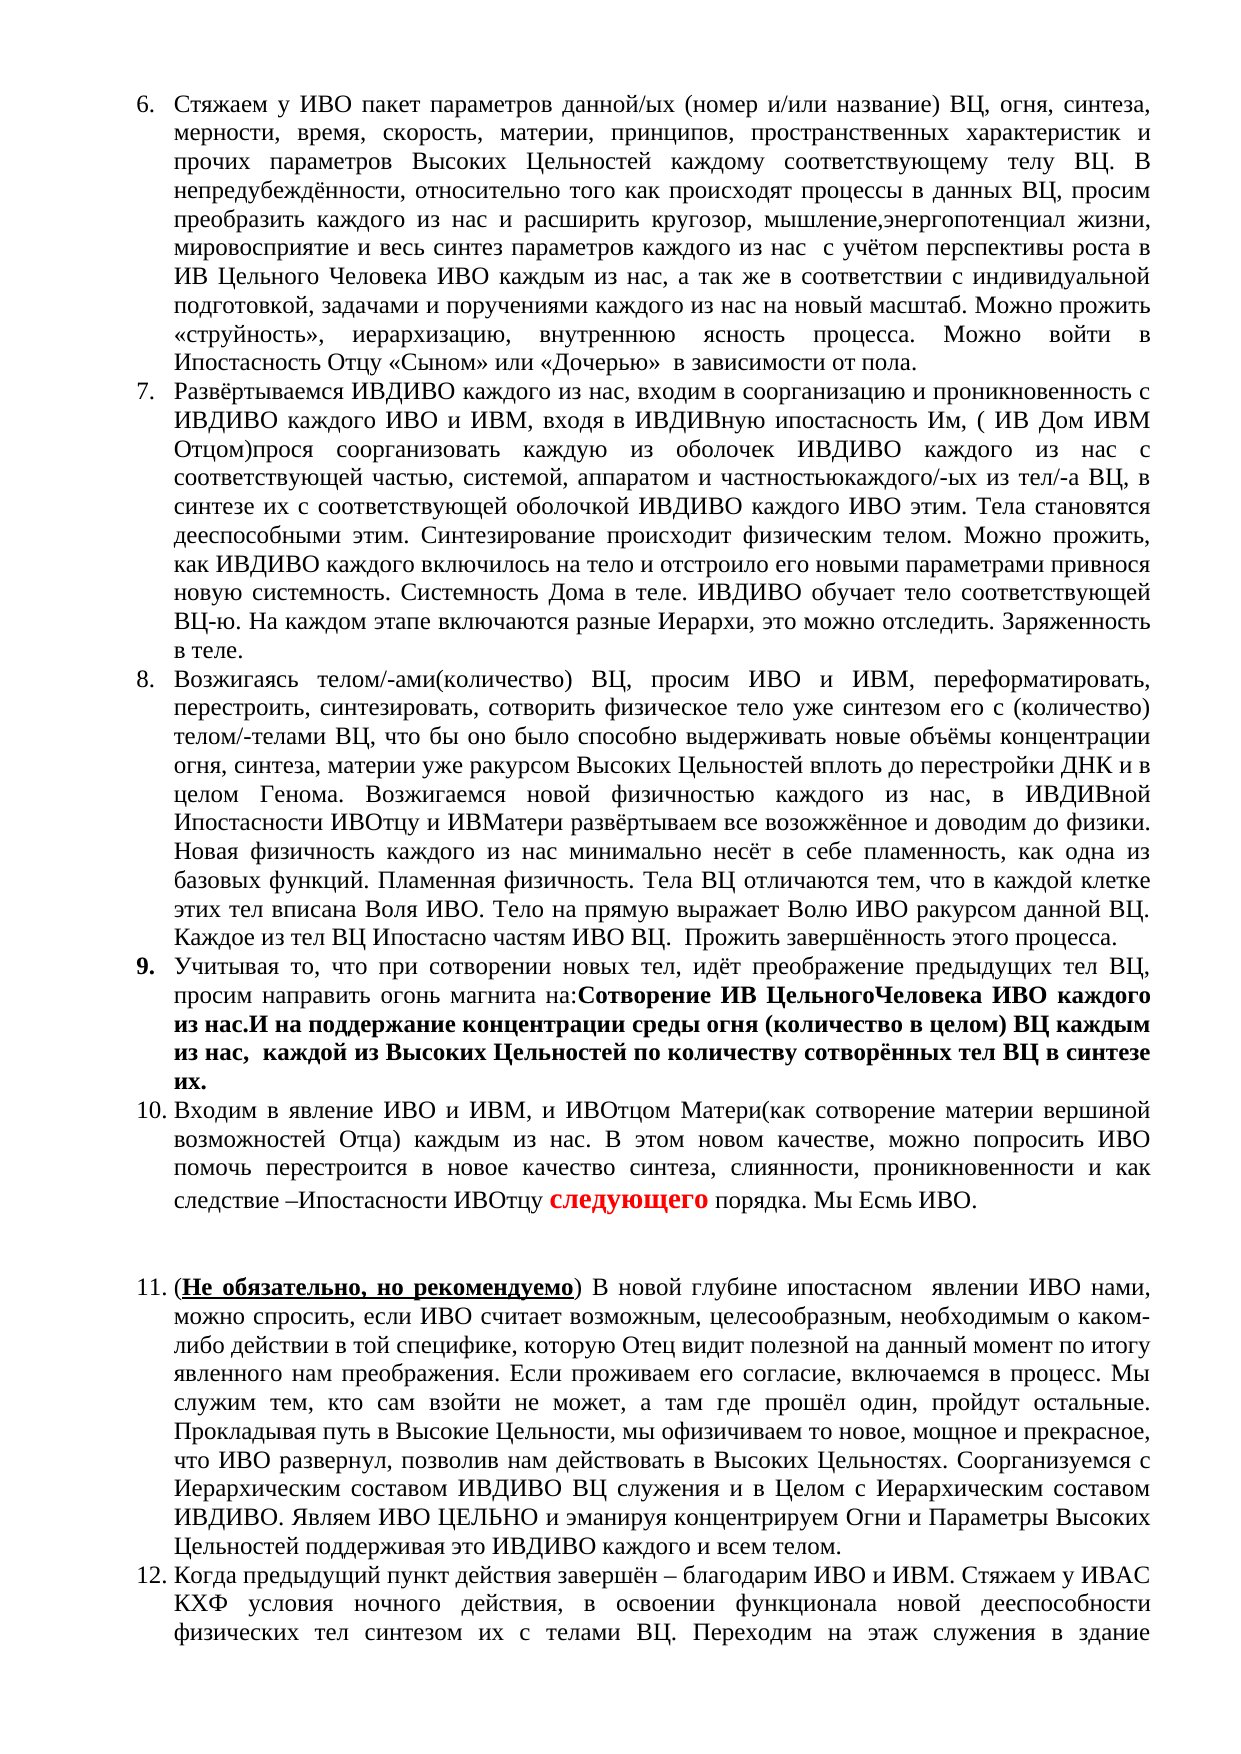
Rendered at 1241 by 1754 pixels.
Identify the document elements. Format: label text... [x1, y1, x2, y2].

list (Не обязательно, но рекомендуемо) В новой глубине ипостасном явлении ИВО нами, можно спросить, если ИВО считает возможным, целесообразным, необходимым о каком- либо действии в той специфике, которую Отец видит полезной на данный момент по итогу явленного нам преображения. Если проживаем его согласие, включаемся в процесс. Мы служим тем, кто сам взойти не может, а там где прошёл один, пройдут остальные. Прокладывая путь в Высокие Цельности, мы офизичиваем то новое, мощное и прекрасное, что ИВО развернул, позволив нам действовать в Высоких Цельностях. Соорганизуемся с Иерархическим составом ИВДИВО ВЦ служения и в Целом с Иерархическим составом ИВДИВО. Являем ИВО ЦЕЛЬНО и эманируя концентрируем Огни и Параметры Высоких Цельностей поддерживая это ИВДИВО каждого и всем телом. [136, 1272, 1152, 1560]
list Стяжаем у ИВО пакет параметров данной/ых (номер и/или название) ВЦ, огня, синтеза, мерности, время, скорость, материи, принципов, пространственных характеристик и прочих параметров Высоких Цельностей каждому соответствующему телу ВЦ. В непредубеждённости, относительно того как происходят процессы в данных ВЦ, просим преобразить каждого из нас и расширить кругозор, мышление,энергопотенциал жизни, мировосприятие и весь синтез параметров каждого из нас с учётом перспективы роста в ИВ Цельного Человека ИВО каждым из нас, а так же в соответствии с индивидуальной подготовкой, задачами и поручениями каждого из нас на новый масштаб. Можно прожить «струйность», иерархизацию, внутреннюю ясность процесса. Можно войти в Ипостасность Отцу «Сыном» или «Дочерью» в зависимости от пола. [136, 89, 1152, 376]
list Развёртываемся ИВДИВО каждого из нас, входим в соорганизацию и проникновенность с ИВДИВО каждого ИВО и ИВМ, входя в ИВДИВную ипостасность Им, ( ИВ Дом ИВМ Отцом)прося соорганизовать каждую из оболочек ИВДИВО каждого из нас с соответствующей частью, системой, аппаратом и частностьюкаждого/-ых из тел/-а ВЦ, в синтезе их с соответствующей оболочкой ИВДИВО каждого ИВО этим. Тела становятся дееспособными этим. Синтезирование происходит физическим телом. Можно прожить, как ИВДИВО каждого включилось на тело и отстроило его новыми параметрами привнося новую системность. Системность Дома в теле. ИВДИВО обучает тело соответствующей ВЦ-ю. На каждом этапе включаются разные Иерархи, это можно отследить. Заряженность в теле. [136, 376, 1152, 664]
list Возжигаясь телом/-ами(количество) ВЦ, просим ИВО и ИВМ, переформатировать, перестроить, синтезировать, сотворить физическое тело уже синтезом его с (количество) телом/-телами ВЦ, что бы оно было способно выдерживать новые объёмы концентрации огня, синтеза, материи уже ракурсом Высоких Цельностей вплоть до перестройки ДНК и в целом Генома. Возжигаемся новой физичностью каждого из нас, в ИВДИВной Ипостасности ИВОтцу и ИВМатери развёртываем все возожжённое и доводим до физики. Новая физичность каждого из нас минимально несёт в себе пламенность, как одна из базовых функций. Пламенная физичность. Тела ВЦ отличаются тем, что в каждой клетке этих тел вписана Воля ИВО. Тело на прямую выражает Волю ИВО ракурсом данной ВЦ. Каждое из тел ВЦ Ипостасно частям ИВО ВЦ. Прожить завершённость этого процесса. [136, 664, 1152, 951]
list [136, 1560, 1152, 1646]
list Входим в явление ИВО и ИВМ, и ИВОтцом Матери(как сотворение материи вершиной возможностей Отца) каждым из нас. В этом новом качестве, можно попросить ИВО помочь перестроится в новое качество синтеза, слиянности, проникновенности и как следствие –Ипостасности ИВОтцу следующего порядка. Мы Есмь ИВО. [136, 1095, 1152, 1215]
list Учитывая то, что при сотворении новых тел, идёт преображение предыдущих тел ВЦ, просим направить огонь магнита на:Сотворение ИВ ЦельногоЧеловека ИВО каждого из нас.И на поддержание концентрации среды огня (количество в целом) ВЦ каждым из нас, каждой из Высоких Цельностей по количеству сотворённых тел ВЦ в синтезе их. [136, 951, 1152, 1095]
